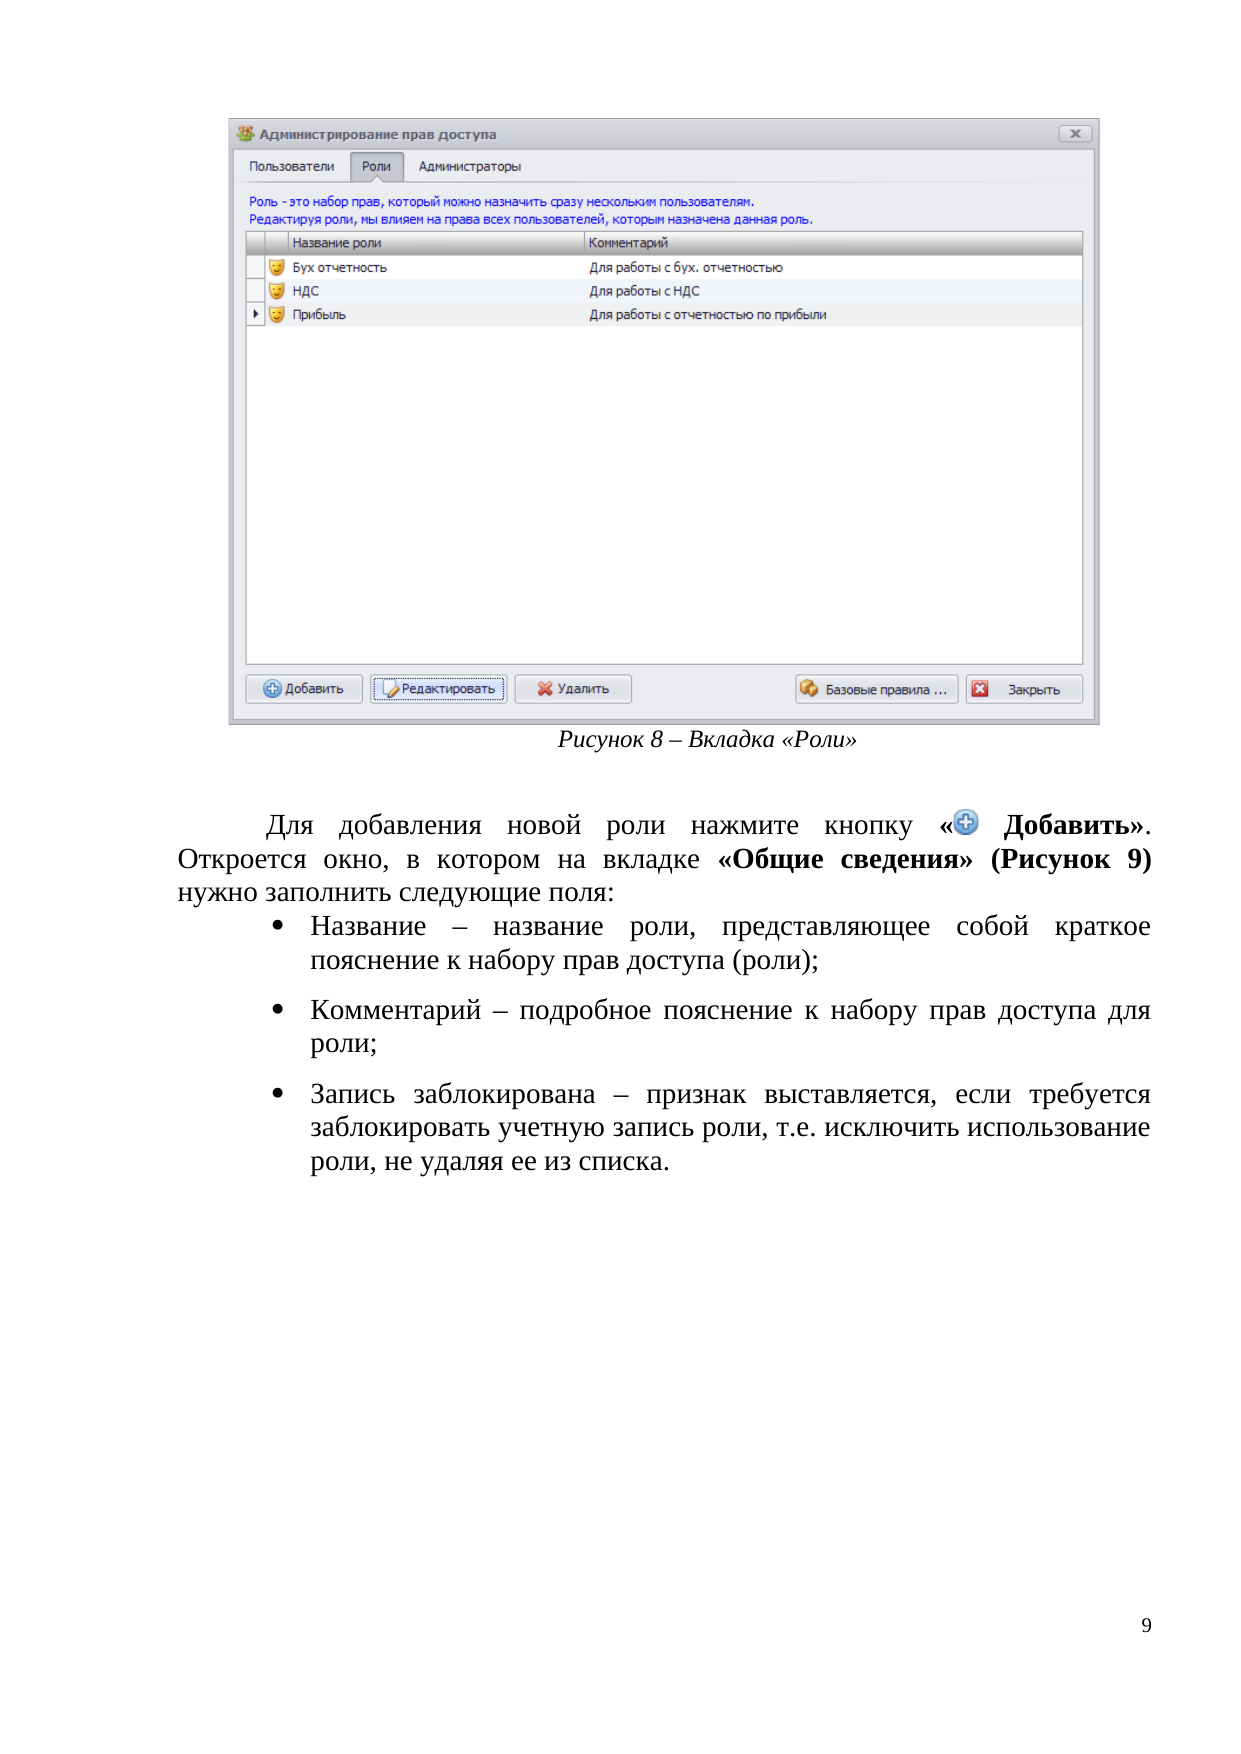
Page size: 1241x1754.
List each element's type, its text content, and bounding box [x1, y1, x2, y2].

text Рисунок 8 – Вкладка «Роли» [177, 724, 1152, 753]
picture [228, 118, 1101, 725]
list Комментарий – подробное пояснение к набору прав доступа для роли; [273, 992, 1152, 1059]
list Запись заблокирована – признак выставляется, если требуется заблокировать учетную запись роли, т.е. исключить использование роли, не удаляя ее из списка. [273, 1076, 1152, 1177]
text Для добавления новой роли нажмите кнопку « Добавить». Откроется окно, в котором на вкладке «Общие сведения» (Рисунок 9) нужно заполнить следующие поля: [177, 807, 1152, 908]
list Название – название роли, представляющее собой краткое пояснение к набору прав доступа (роли); [273, 908, 1152, 975]
picture [953, 809, 979, 835]
